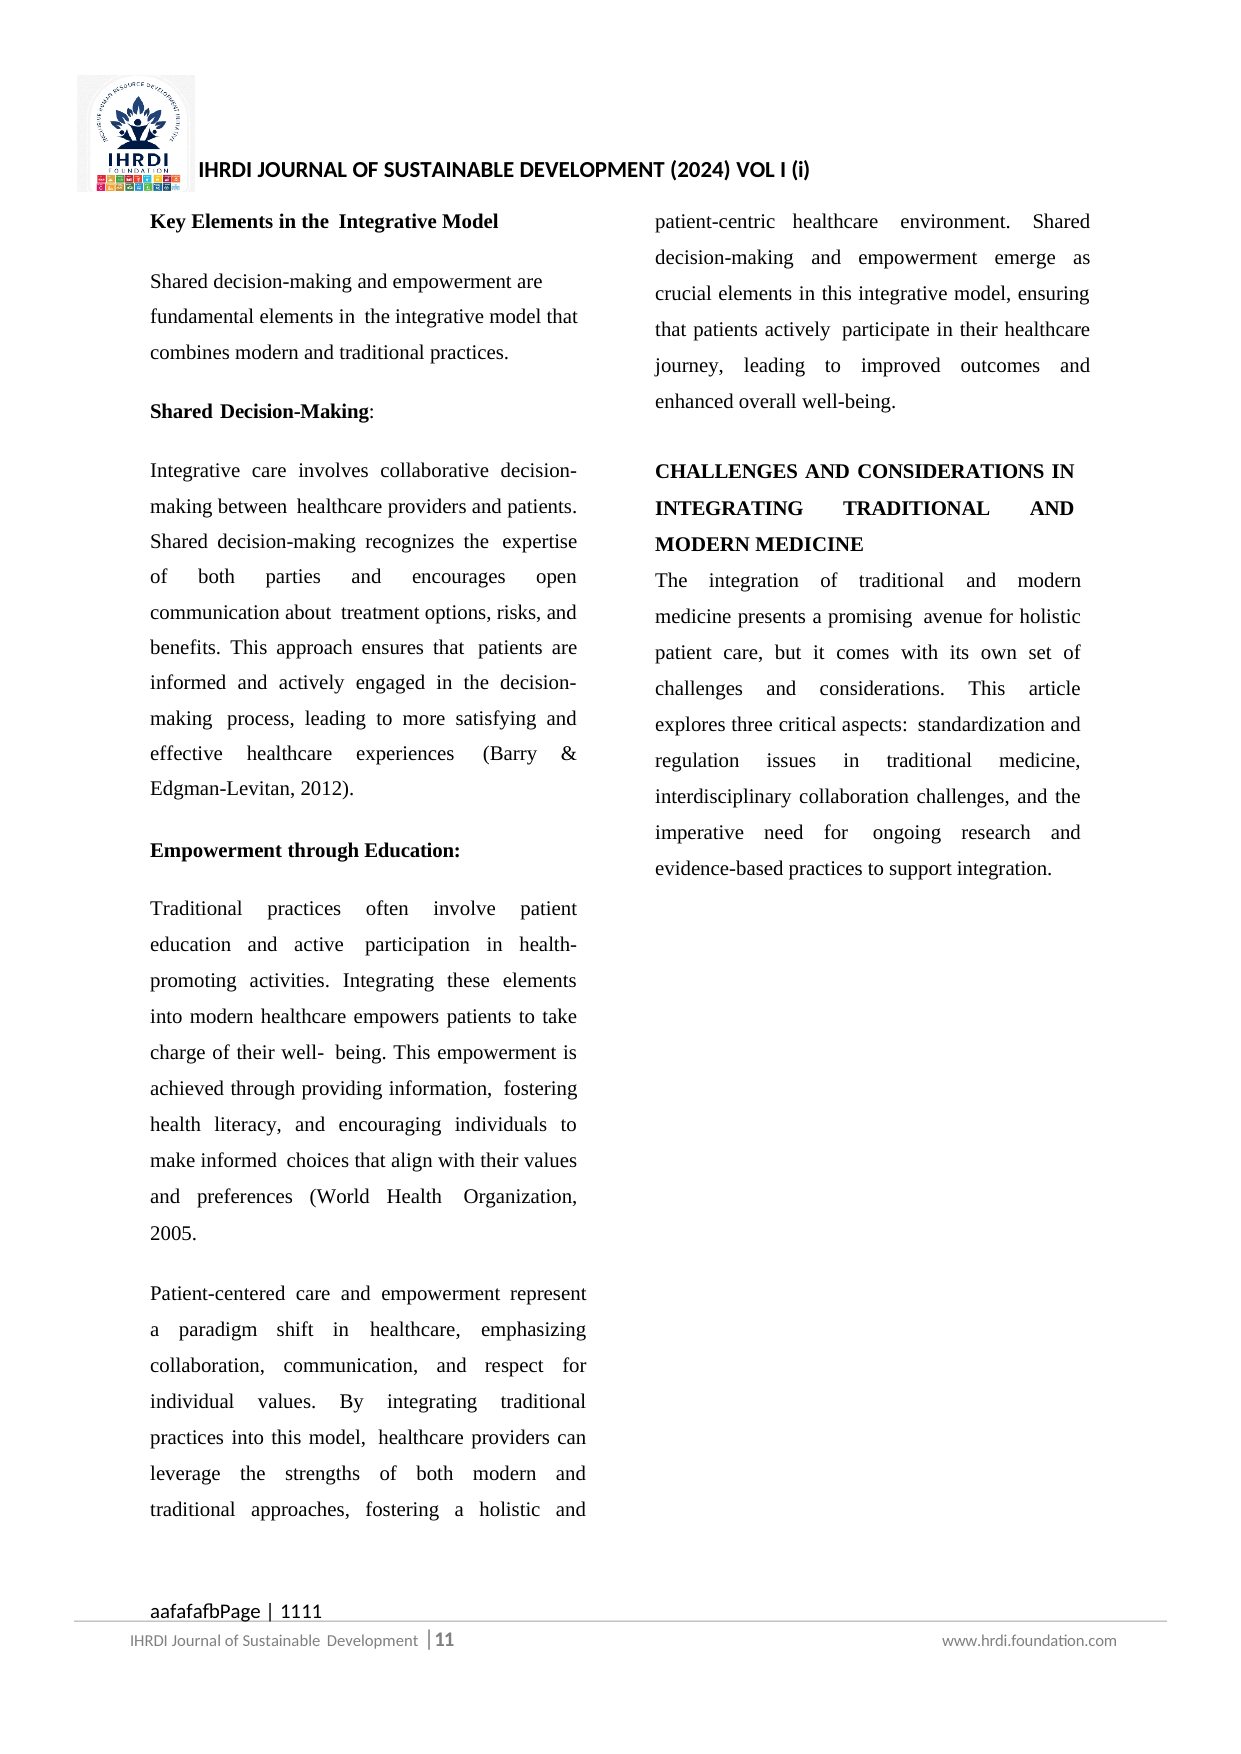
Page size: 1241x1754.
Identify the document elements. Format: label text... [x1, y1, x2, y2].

subtitle CHALLENGES AND CONSIDERATIONS IN INTEGRATING TRADITIONAL AND MODERN MEDICINE [655, 459, 1074, 556]
subtitle Shared Decision-Making: [150, 399, 586, 423]
text Shared decision-making and empowerment are fundamental elements in the integrative model that combines modern and traditional practices. [150, 269, 586, 364]
text Integrative care involves collaborative decision-making between healthcare providers and patients. Shared decision-making recognizes the expertise of both parties and encourages open communication about treatment options, risks, and benefits. This approach ensures that patients are informed and actively engaged in the decision-making process, leading to more satisfying and effective healthcare experiences (Barry & Edgman-Levitan, 2012). [150, 458, 577, 800]
subtitle Shared Decision-Making and Empowerment as Key Elements in the Integrative Model [150, 208, 586, 233]
picture [77, 75, 195, 192]
subtitle Empowerment through Education: [150, 838, 586, 862]
text Patient-centered care and empowerment represent a paradigm shift in healthcare, emphasizing collaboration, communication, and respect for individual values. By integrating traditional practices into this model, healthcare providers can leverage the strengths of both modern and traditional approaches, fostering a holistic and patient-centric healthcare environment. Shared decision-making and empowerment emerge as crucial elements in this integrative model, ensuring that patients actively participate in their healthcare journey, leading to improved outcomes and enhanced overall well-being. [655, 208, 1090, 413]
text Traditional practices often involve patient education and active participation in health-promoting activities. Integrating these elements into modern healthcare empowers patients to take charge of their well- being. This empowerment is achieved through providing information, fostering health literacy, and encouraging individuals to make informed choices that align with their values and preferences (World Health Organization, 2005. [150, 896, 577, 1244]
text Patient-centered care and empowerment represent a paradigm shift in healthcare, emphasizing collaboration, communication, and respect for individual values. By integrating traditional practices into this model, healthcare providers can leverage the strengths of both modern and traditional approaches, fostering a holistic and patient-centric healthcare environment. Shared decision-making and empowerment emerge as crucial elements in this integrative model, ensuring that patients actively participate in their healthcare journey, leading to improved outcomes and enhanced overall well-being. [150, 1281, 586, 1521]
text The integration of traditional and modern medicine presents a promising avenue for holistic patient care, but it comes with its own set of challenges and considerations. This article explores three critical aspects: standardization and regulation issues in traditional medicine, interdisciplinary collaboration challenges, and the imperative need for ongoing research and evidence-based practices to support integration. [655, 567, 1081, 880]
